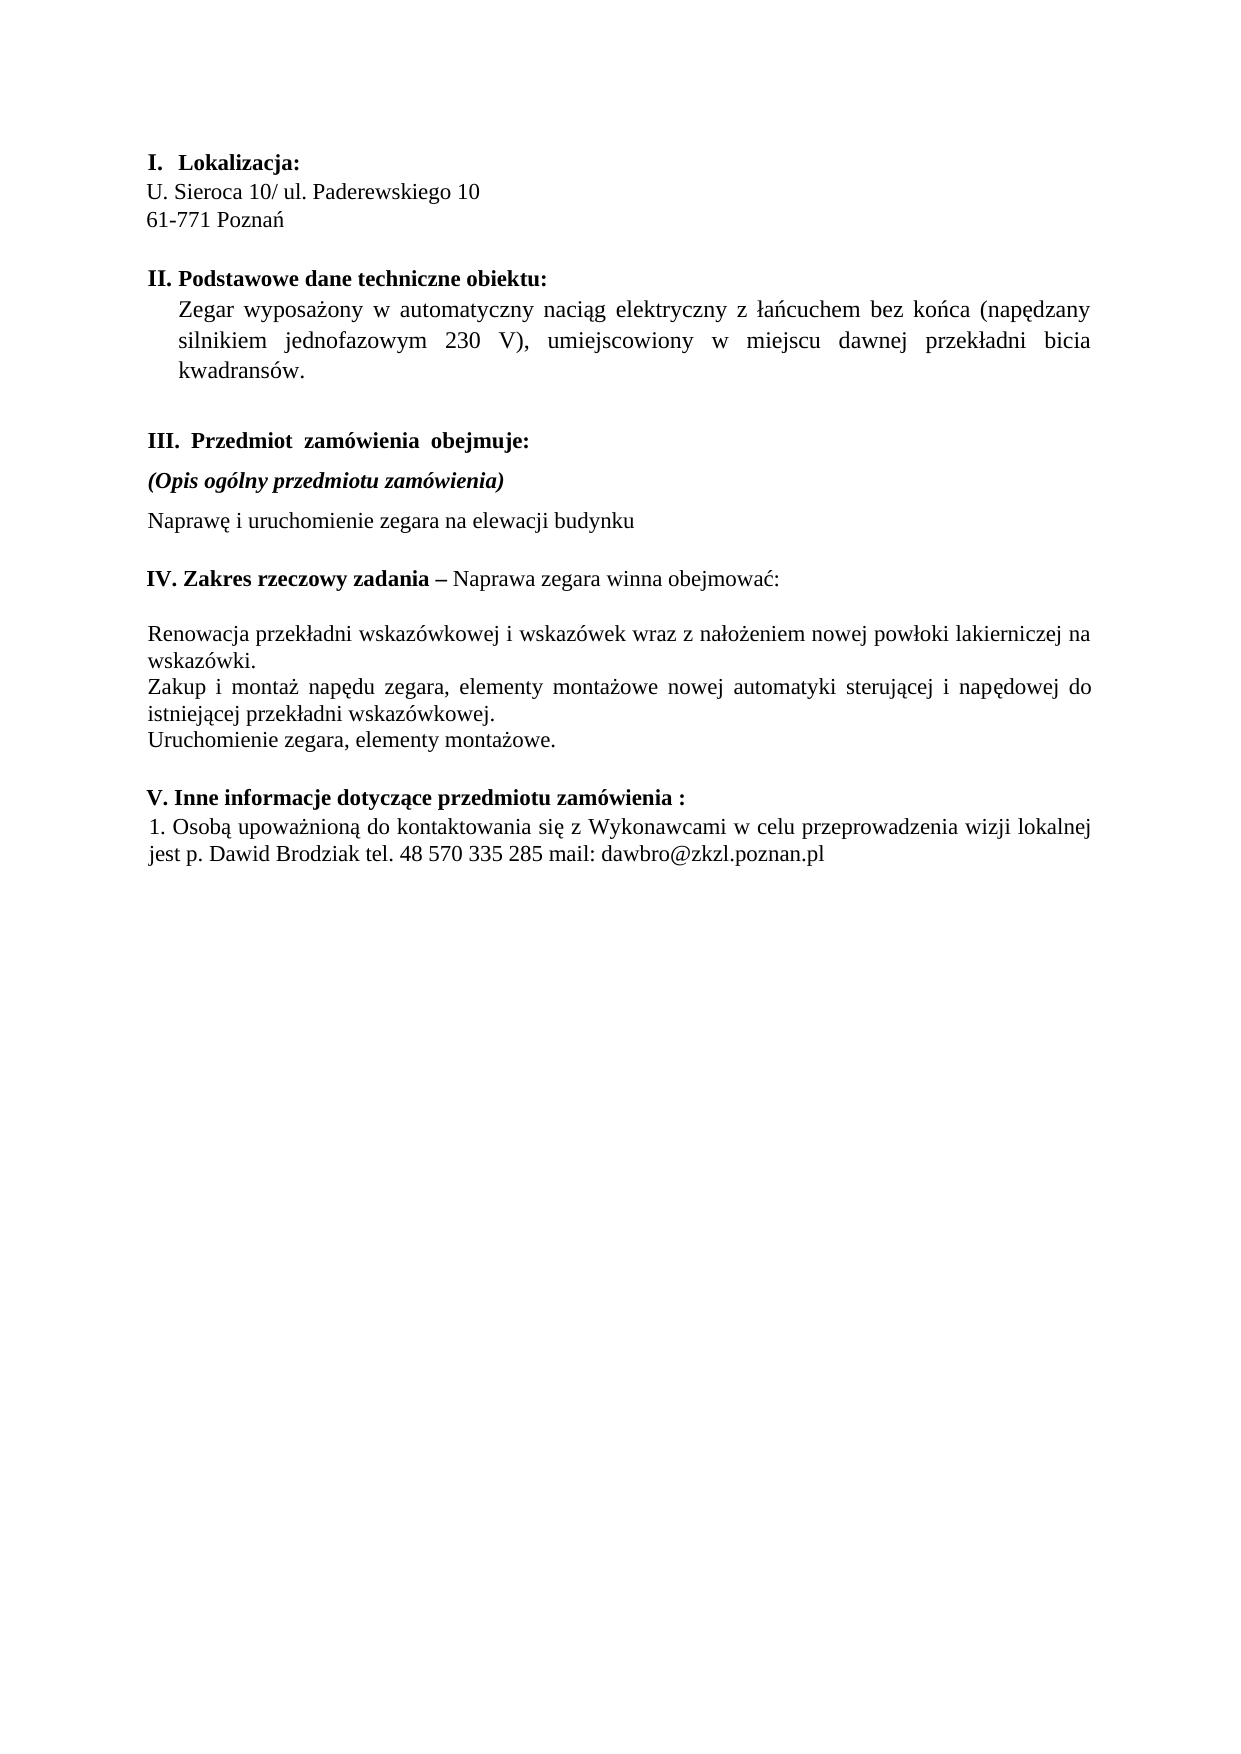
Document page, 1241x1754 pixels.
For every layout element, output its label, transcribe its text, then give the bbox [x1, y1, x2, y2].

text 61-771 Poznań [146, 207, 1092, 233]
text U. Sieroca 10/ ul. Paderewskiego 10 [146, 178, 1092, 205]
list Lokalizacja: [147, 148, 1092, 175]
text IV. Zakres rzeczowy zadania – Naprawa zegara winna obejmować: [146, 565, 843, 591]
text 1. Osobą upoważnioną do kontaktowania się z Wykonawcami w celu przeprowadzenia wizji lokalnej jest p. Dawid Brodziak tel. 48 570 335 285 mail: dawbro@zkzl.poznan.pl [148, 813, 1092, 867]
list Podstawowe dane techniczne obiektu: [147, 264, 1092, 292]
text Naprawę i uruchomienie zegara na elewacji budynku [147, 507, 1092, 533]
text V. Inne informacje dotyczące przedmiotu zamówienia : [146, 784, 843, 810]
text Uruchomienie zegara, elementy montażowe. [147, 726, 1092, 752]
text III. Przedmiot zamówienia obejmuje: (Opis ogólny przedmiotu zamówienia) [147, 427, 531, 493]
text Zegar wyposażony w automatyczny naciąg elektryczny z łańcuchem bez końca (napędzany silnikiem jednofazowym 230 V), umiejscowiony w miejscu dawnej przekładni bicia kwadransów. [178, 295, 1092, 383]
text Zakup i montaż napędu zegara, elementy montażowe nowej automatyki sterującej i napędowej do istniejącej przekładni wskazówkowej. [147, 673, 1092, 726]
text Renowacja przekładni wskazówkowej i wskazówek wraz z nałożeniem nowej powłoki lakierniczej na wskazówki. [147, 621, 1092, 673]
